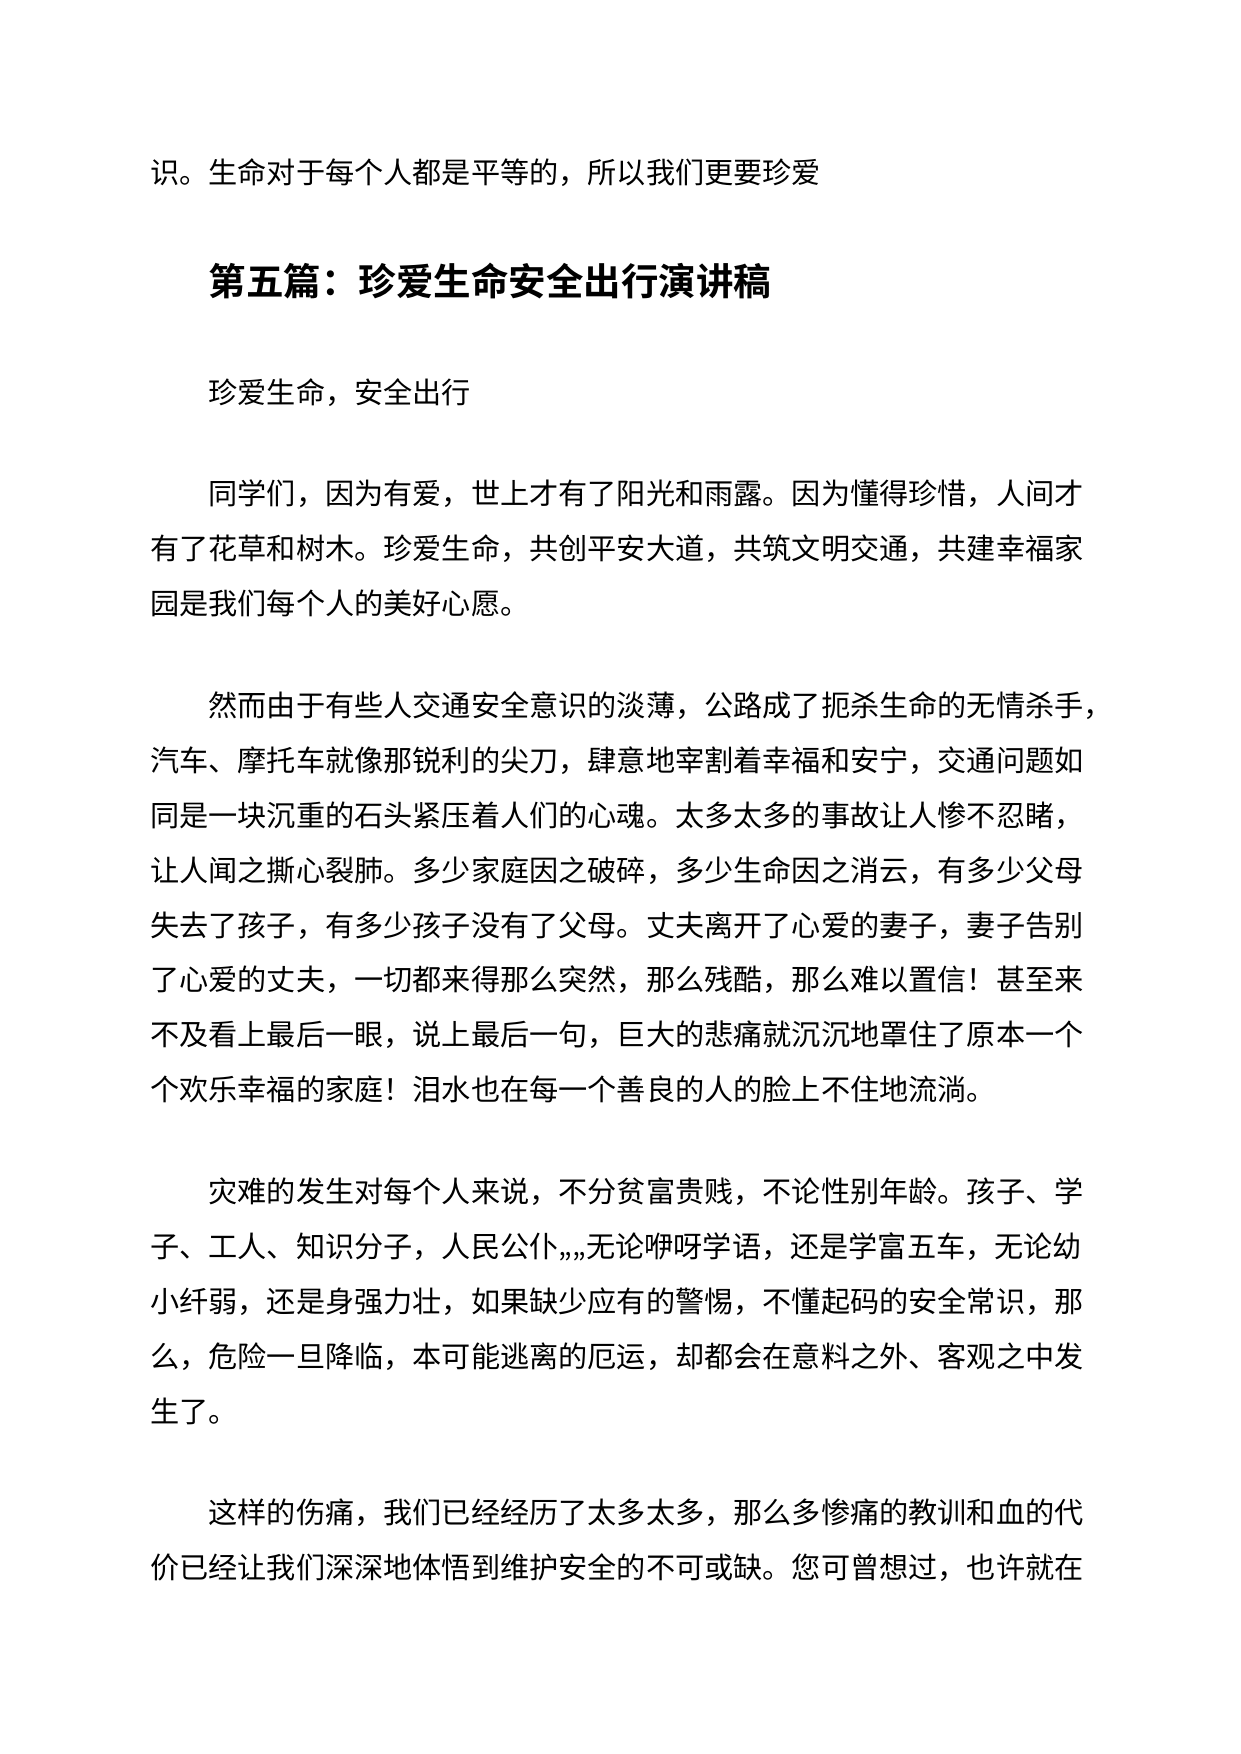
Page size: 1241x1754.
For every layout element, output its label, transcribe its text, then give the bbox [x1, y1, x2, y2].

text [150, 1490, 1090, 1587]
text 然而由于有些人交通安全意识的淡薄，公路成了扼杀生命的无情杀手，汽车、摩托车就像那锐利的尖刀，肆意地宰割着幸福和安宁，交通问题如同是一块沉重的石头紧压着人们的心魂。太多太多的事故让人惨不忍睹，让人闻之撕心裂肺。多少家庭因之破碎，多少生命因之消云，有多少父母失去了孩子，有多少孩子没有了父母。丈夫离开了心爱的妻子，妻子告别了心爱的丈夫，一切都来得那么突然，那么残酷，那么难以置信！甚至来不及看上最后一眼，说上最后一句，巨大的悲痛就沉沉地罩住了原本一个个欢乐幸福的家庭！泪水也在每一个善良的人的脸上不住地流淌。 [150, 682, 1090, 1109]
text 第五篇：珍爱生命安全出行演讲稿 [150, 252, 1090, 306]
text 同学们，因为有爱，世上才有了阳光和雨露。因为懂得珍惜，人间才有了花草和树木。珍爱生命，共创平安大道，共筑文明交通，共建幸福家园是我们每个人的美好心愿。 [150, 471, 1090, 623]
text 灾难的发生对每个人来说，不分贫富贵贱，不论性别年龄。孩子、学子、工人、知识分子，人民公仆„„无论咿呀学语，还是学富五车，无论幼小纤弱，还是身强力壮，如果缺少应有的警惕，不懂起码的安全常识，那么，危险一旦降临，本可能逃离的厄运，却都会在意料之外、客观之中发生了。 [150, 1168, 1090, 1430]
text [150, 150, 1090, 192]
text 珍爱生命，安全出行 [150, 369, 1090, 411]
